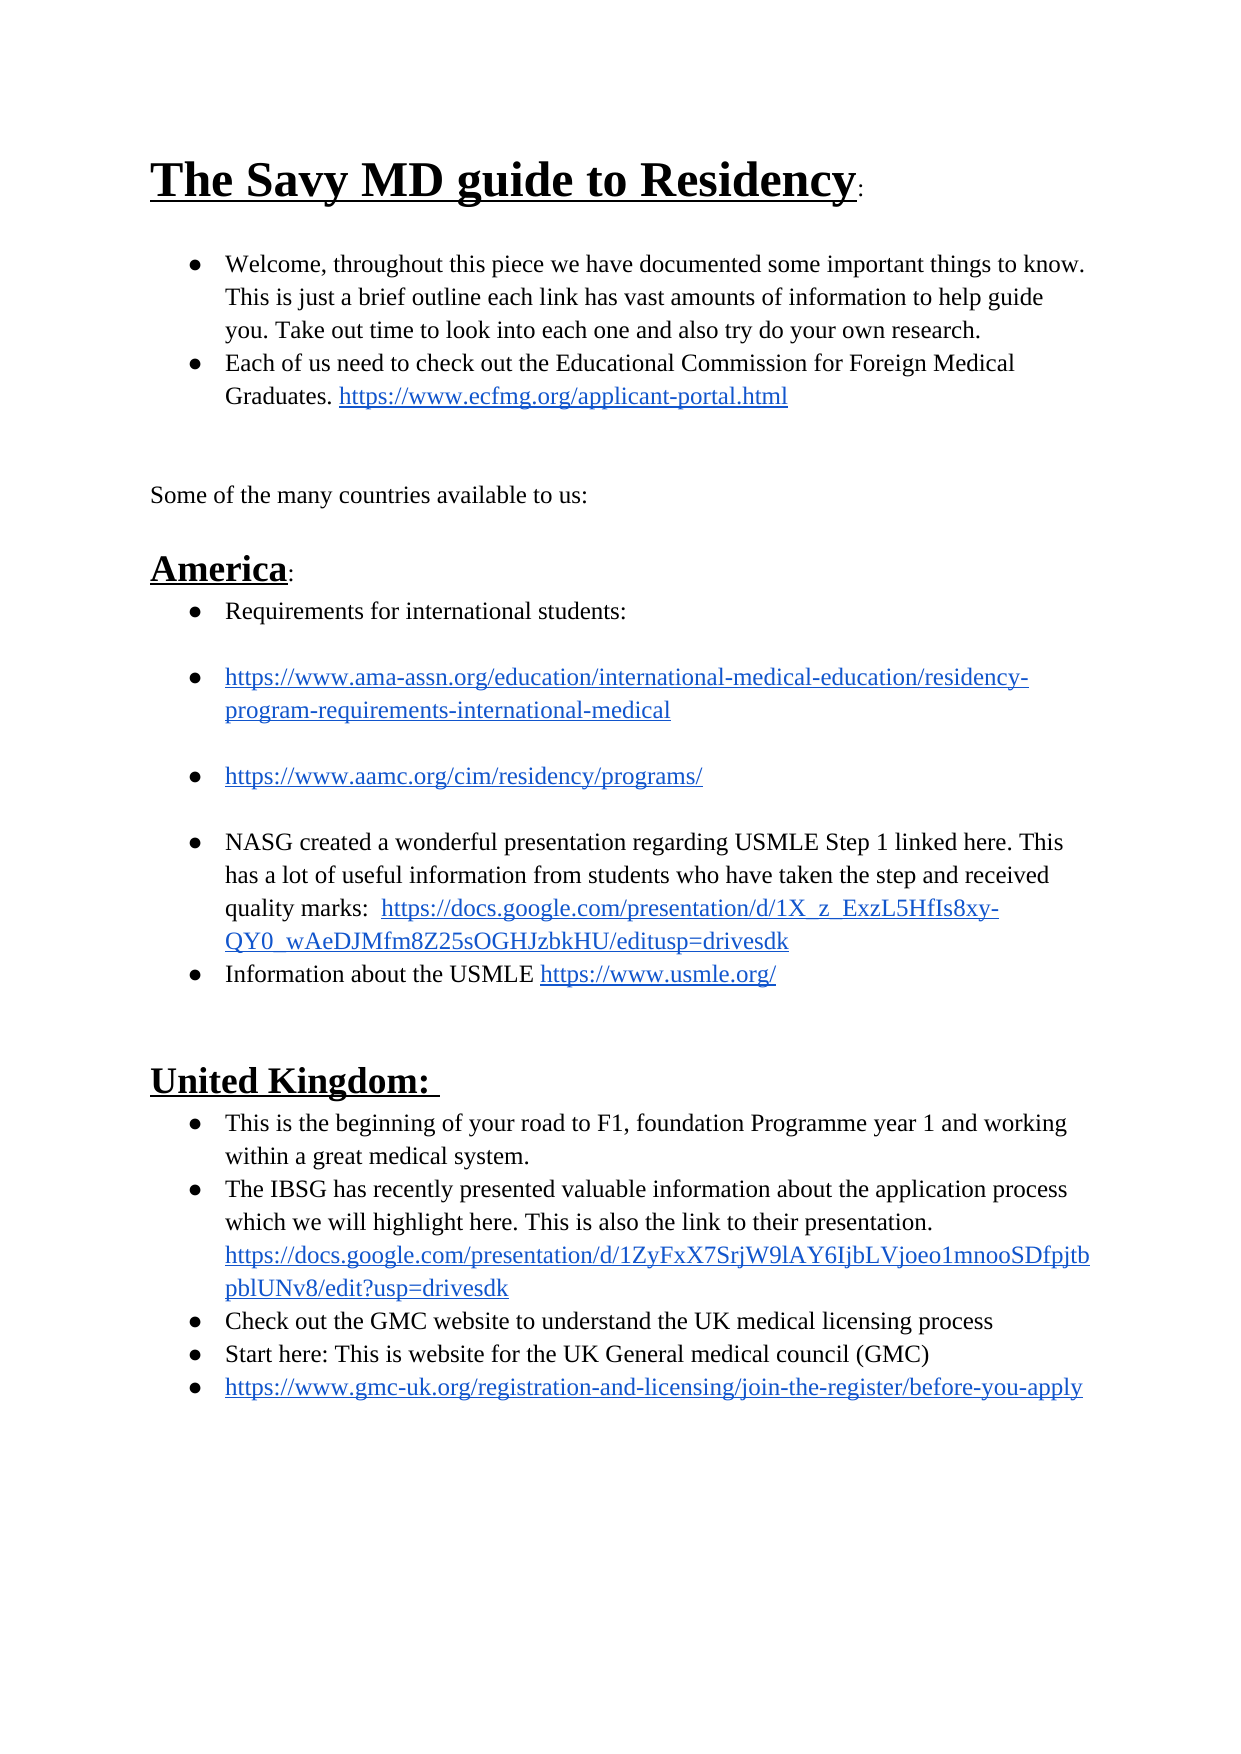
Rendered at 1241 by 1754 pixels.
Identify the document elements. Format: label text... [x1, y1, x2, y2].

list NASG created a wonderful presentation regarding USMLE Step 1 linked here. This has a lot of useful information from students who have taken the step and received quality marks: https://docs.google.com/presentation/d/1X_z_ExzL5HfIs8xy-QY0_wAeDJMfm8Z25sOGHJzbkHU/editusp=drivesdk [187, 827, 1090, 955]
list https://www.gmc-uk.org/registration-and-licensing/join-the-register/before-you-apply [187, 1372, 1090, 1401]
list Start here: This is website for the UK General medical council (GMC) [187, 1339, 1090, 1368]
list Check out the GMC website to understand the UK medical licensing process [187, 1306, 1090, 1334]
text United Kingdom: [150, 1058, 1090, 1101]
text Some of the many countries available to us: [150, 480, 1090, 509]
list This is the beginning of your road to F1, foundation Programme year 1 and working within a great medical system. [187, 1108, 1090, 1169]
text America: [150, 546, 1090, 589]
list Information about the USMLE https://www.usmle.org/ [187, 959, 1090, 988]
list Requirements for international students: [187, 596, 1090, 624]
text The Savy MD guide to Residency: [150, 150, 1090, 207]
list Each of us need to check out the Educational Commission for Foreign Medical Graduates. https://www.ecfmg.org/applicant-portal.html [187, 348, 1090, 410]
list https://www.aamc.org/cim/residency/programs/ [187, 761, 1090, 790]
list https://www.ama-assn.org/education/international-medical-education/residency-program-requirements-international-medical [187, 662, 1090, 724]
list The IBSG has recently presented valuable information about the application process which we will highlight here. This is also the link to their presentation. https://docs.google.com/presentation/d/1ZyFxX7SrjW9lAY6IjbLVjoeo1mnooSDfpjtbpblUNv8/edit?usp=drivesdk [187, 1174, 1090, 1302]
list Welcome, throughout this piece we have documented some important things to know. This is just a brief outline each link has vast amounts of information to help guide you. Take out time to look into each one and also try do your own research. [187, 249, 1090, 344]
